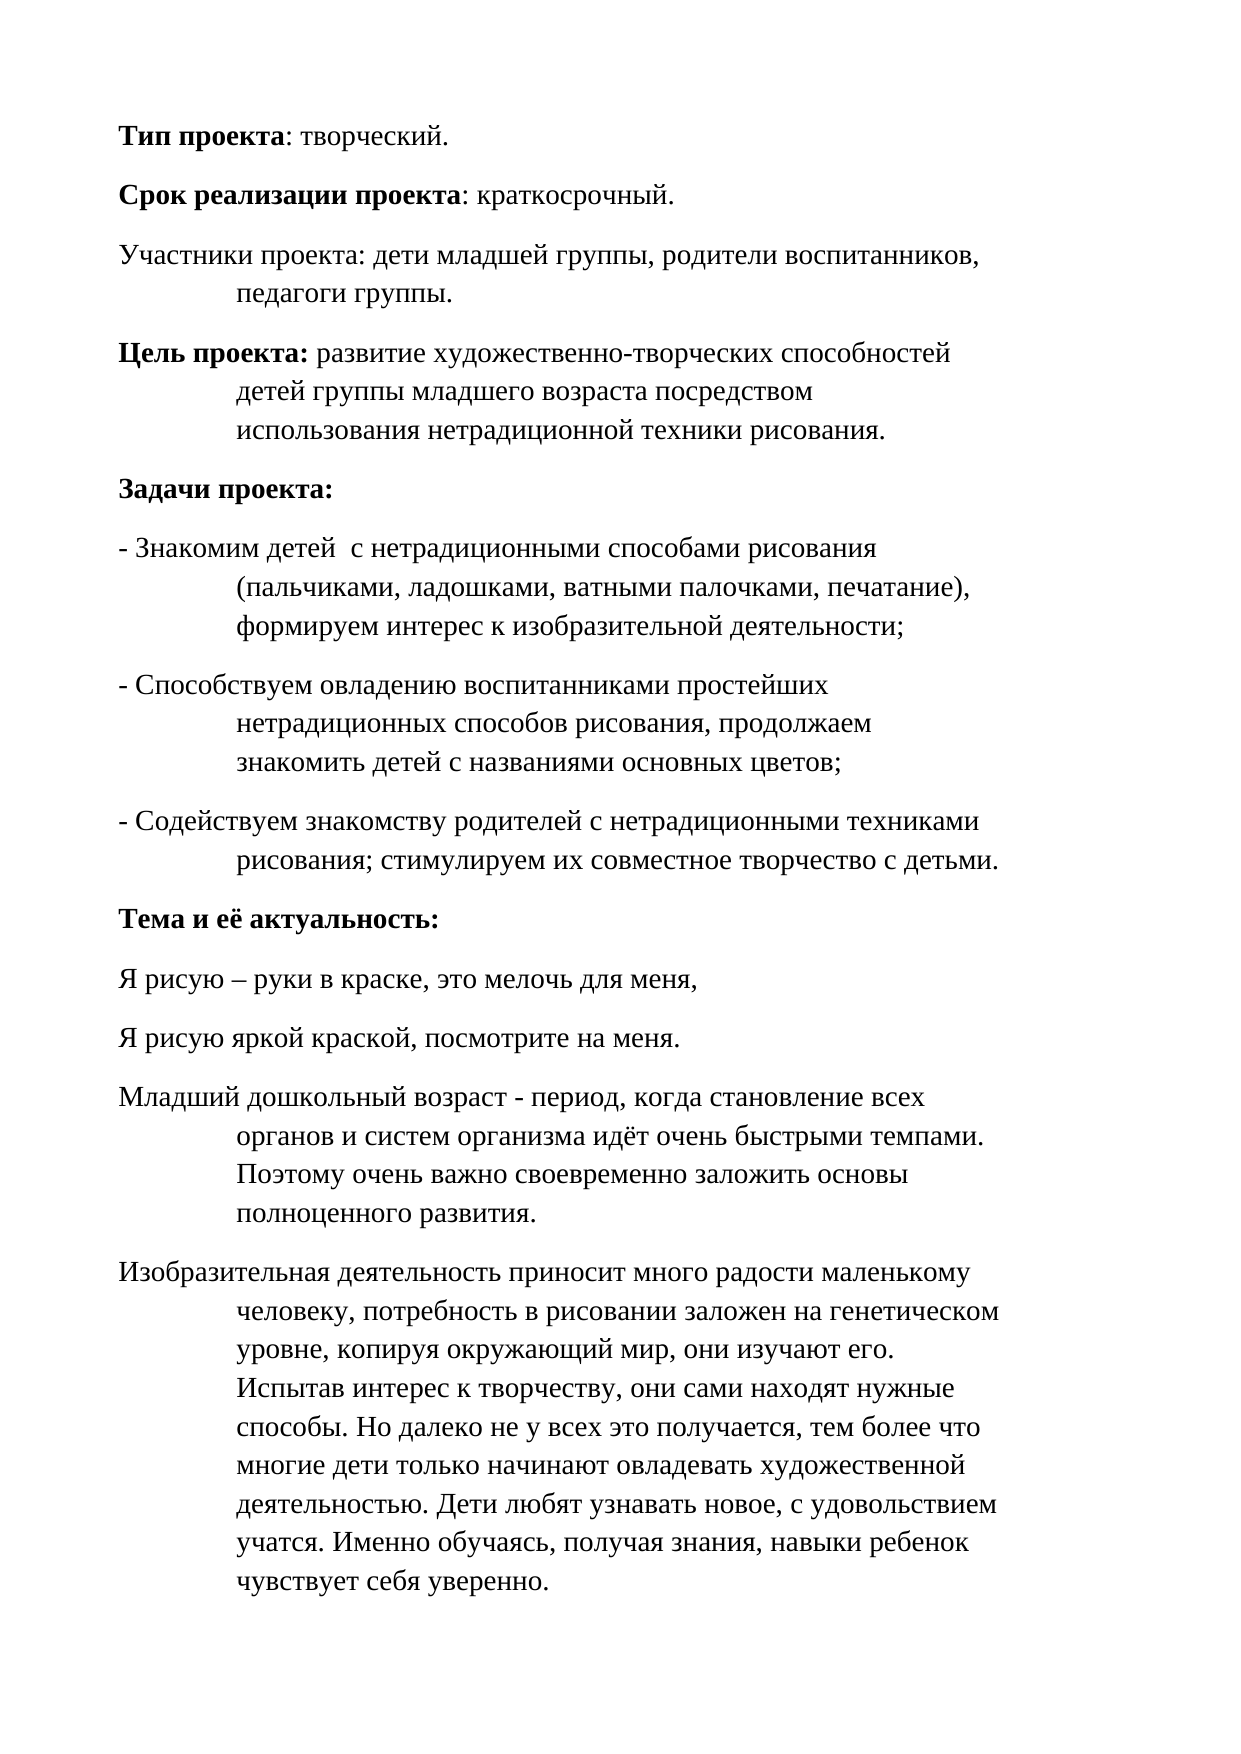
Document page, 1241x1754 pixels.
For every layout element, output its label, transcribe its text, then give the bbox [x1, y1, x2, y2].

text Тип проекта: творческий. [118, 118, 1004, 152]
text Задачи проекта: [118, 471, 1004, 505]
text - Способствуем овладению воспитанниками простейших нетрадиционных способов рисования, продолжаем знакомить детей с названиями основных цветов; [118, 667, 1004, 778]
text - Содействуем знакомству родителей с нетрадиционными техниками рисования; стимулируем их совместное творчество с детьми. [118, 803, 1004, 876]
text Я рисую – руки в краске, это мелочь для меня, [118, 961, 1004, 994]
text Участники проекта: дети младшей группы, родители воспитанников, педагоги группы. [118, 237, 1004, 309]
text Срок реализации проекта: краткосрочный. [118, 177, 1004, 211]
text Изобразительная деятельность приносит много радости маленькому человеку, потребность в рисовании заложен на генетическом уровне, копируя окружающий мир, они изучают его. Испытав интерес к творчеству, они сами находят нужные способы. Но далеко не у всех это получается, тем более что многие дети только начинают овладевать художественной деятельностью. Дети любят узнавать новое, с удовольствием учатся. Именно обучаясь, получая знания, навыки ребенок чувствует себя уверенно. [118, 1254, 1004, 1596]
text Цель проекта: развитие художественно-творческих способностей детей группы младшего возраста посредством использования нетрадиционной техники рисования. [118, 335, 1004, 445]
text Тема и её актуальность: [118, 901, 1004, 935]
text Я рисую яркой краской, посмотрите на меня. [118, 1020, 1004, 1054]
text - Знакомим детей с нетрадиционными способами рисования (пальчиками, ладошками, ватными палочками, печатание), формируем интерес к изобразительной деятельности; [118, 531, 1004, 641]
text Младший дошкольный возраст - период, когда становление всех органов и систем организма идёт очень быстрыми темпами. Поэтому очень важно своевременно заложить основы полноценного развития. [118, 1079, 1004, 1229]
